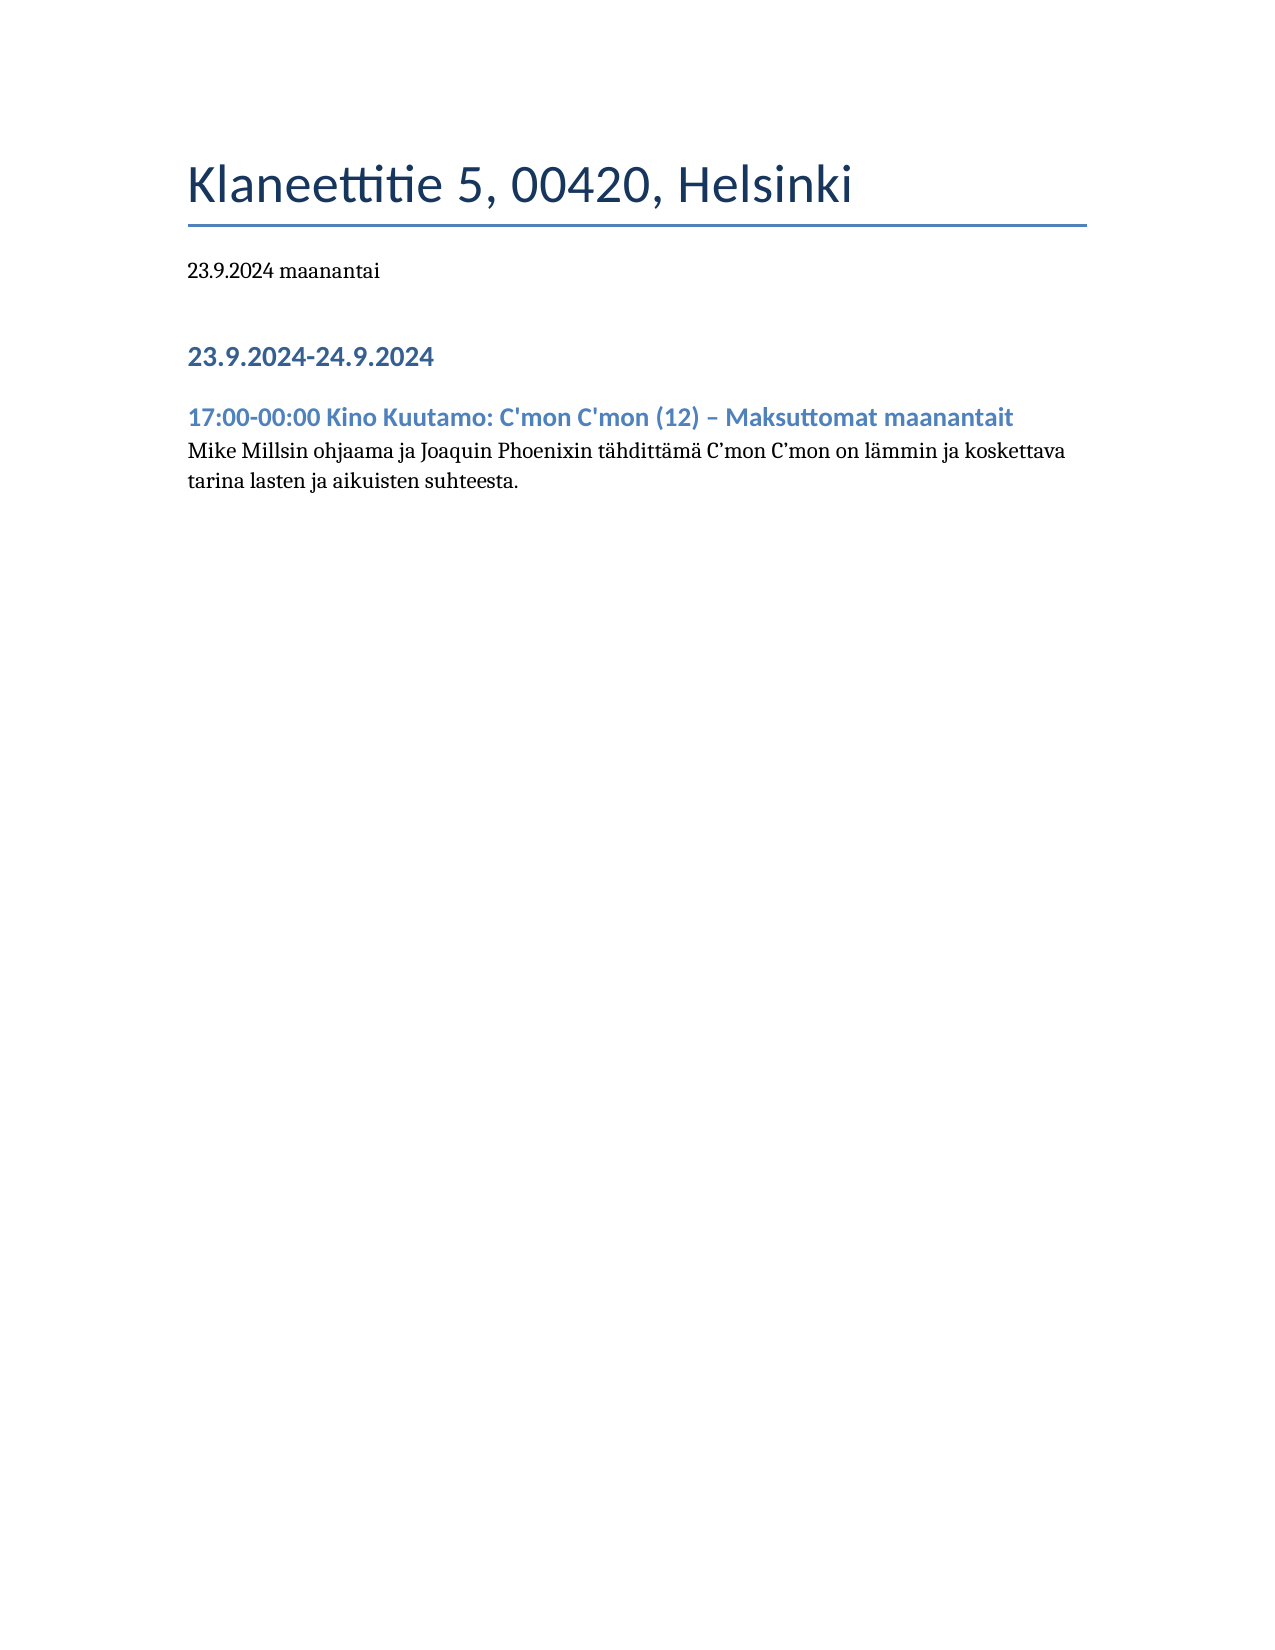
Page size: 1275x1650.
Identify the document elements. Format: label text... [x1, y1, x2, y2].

text 23.9.2024 maanantai [187, 258, 1087, 284]
subtitle 17:00-00:00 Kino Kuutamo: C'mon C'mon (12) – Maksuttomat maanantait [187, 400, 1087, 433]
title Klaneettitie 5, 00420, Helsinki [187, 150, 1087, 227]
text Mike Millsin ohjaama ja Joaquin Phoenixin tähdittämä C’mon C’mon on lämmin ja koskettava tarina lasten ja aikuisten suhteesta. [187, 438, 1087, 494]
subtitle 23.9.2024-24.9.2024 [187, 338, 1087, 374]
